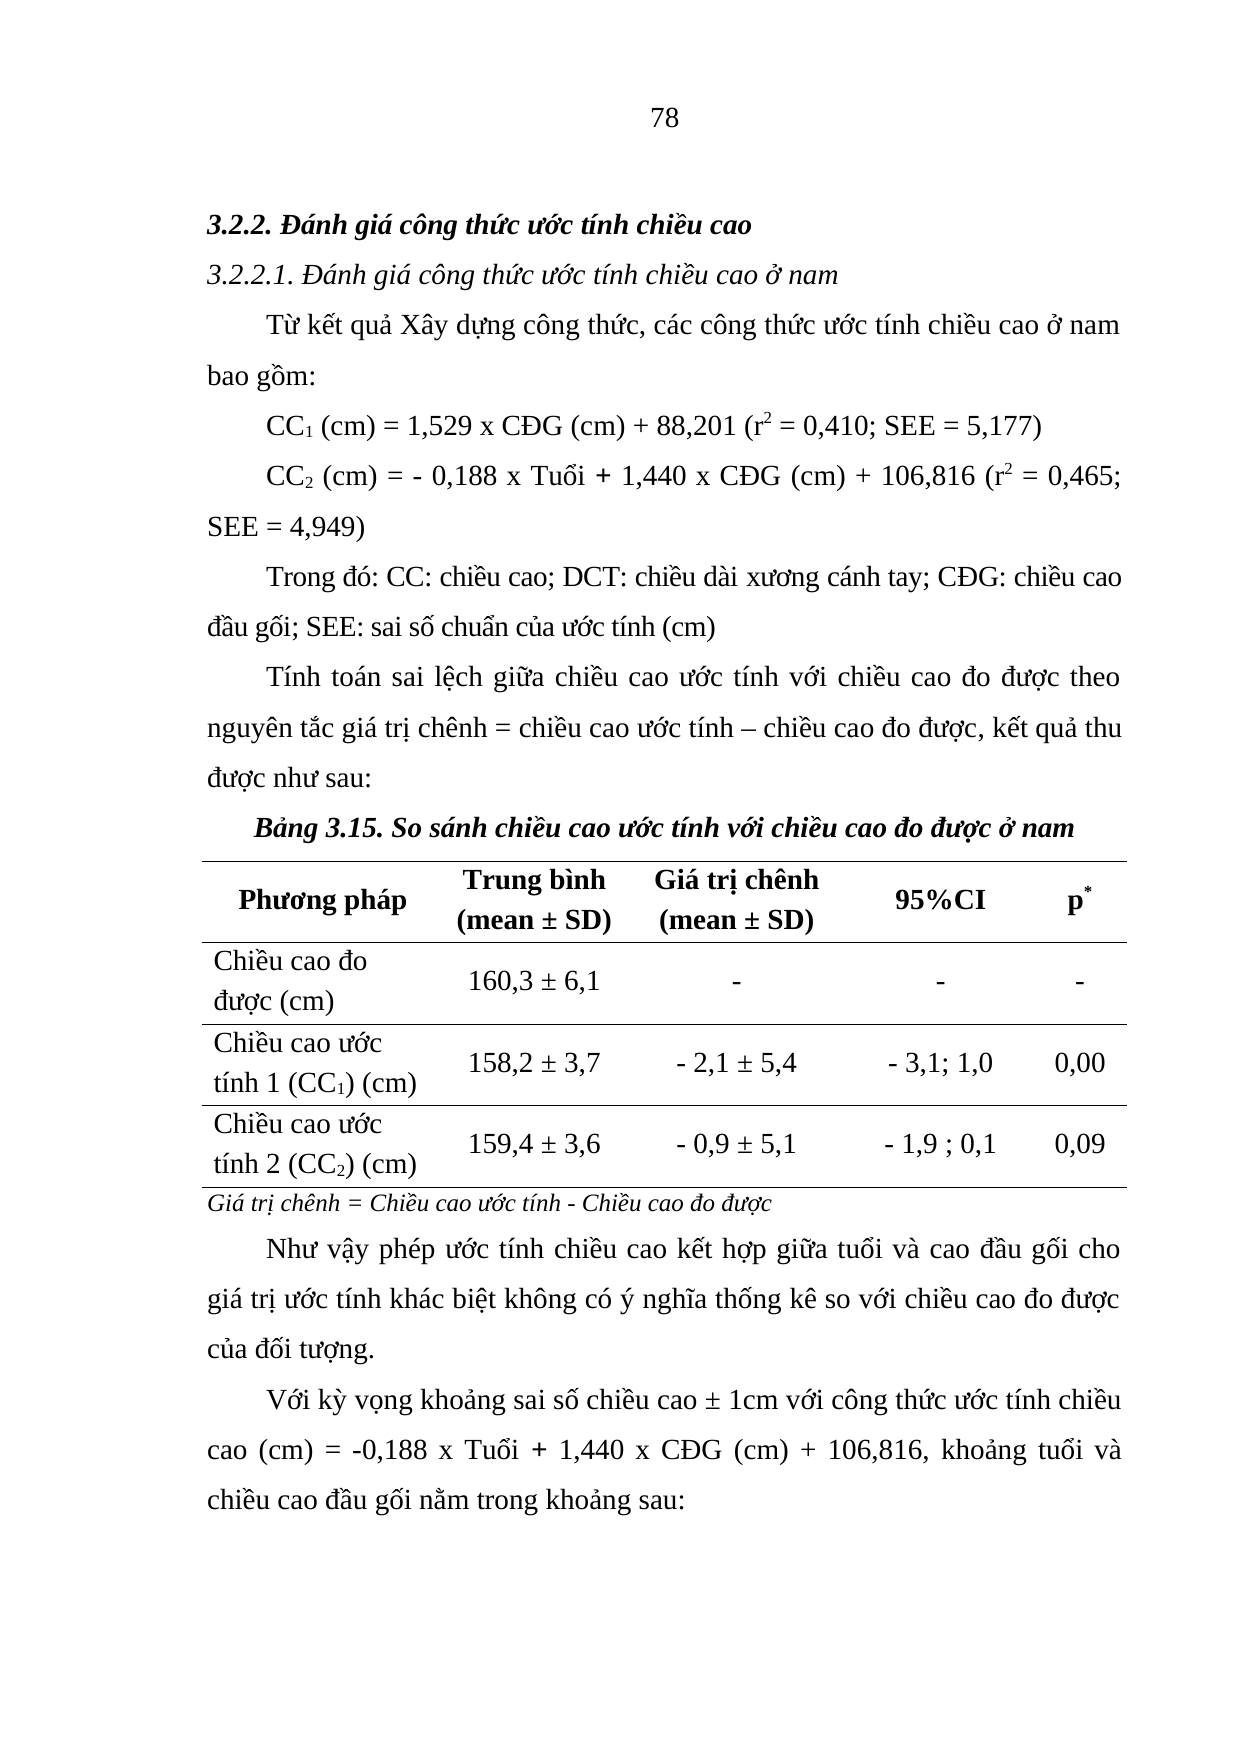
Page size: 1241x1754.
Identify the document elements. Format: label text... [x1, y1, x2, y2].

text CC2 (cm) = - 0,188 x Tuổi + 1,440 x CĐG (cm) + 106,816 (r2 = 0,465; SEE = 4,949) [207, 458, 1122, 542]
text CC1 (cm) = 1,529 x CĐG (cm) + 88,201 (r2 = 0,410; SEE = 5,177) [207, 408, 1122, 442]
text Như vậy phép ước tính chiều cao kết hợp giữa tuổi và cao đầu gối cho giá trị ước tính khác biệt không có ý nghĩa thống kê so với chiều cao đo được của đối tượng. [207, 1231, 1122, 1365]
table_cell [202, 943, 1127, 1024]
text 3.2.2. Đánh giá công thức ước tính chiều cao [207, 207, 1122, 240]
text Trong đó: CC: chiều cao; DCT: chiều dài xương cánh tay; CĐG: chiều cao đầu gối; SEE: sai số chuẩn của ước tính (cm) [207, 559, 1122, 643]
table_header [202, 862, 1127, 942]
text Giá trị chênh = Chiều cao ước tính - Chiều cao đo được [207, 1188, 1122, 1216]
subtitle 3.2.2.1. Đánh giá công thức ước tính chiều cao ở nam [207, 257, 1122, 291]
text Với kỳ vọng khoảng sai số chiều cao ± 1cm với công thức ước tính chiều cao (cm) = -0,188 x Tuổi + 1,440 x CĐG (cm) + 106,816, khoảng tuổi và chiều cao đầu gối nằm trong khoảng sau: [207, 1382, 1122, 1516]
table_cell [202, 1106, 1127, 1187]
text Tính toán sai lệch giữa chiều cao ước tính với chiều cao đo được theo nguyên tắc giá trị chênh = chiều cao ước tính – chiều cao đo được, kết quả thu được như sau: [207, 659, 1122, 794]
text Bảng 3.15. So sánh chiều cao ước tính với chiều cao đo được ở nam [207, 811, 1122, 844]
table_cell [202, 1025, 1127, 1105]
text Từ kết quả Xây dựng công thức, các công thức ước tính chiều cao ở nam bao gồm: [207, 307, 1122, 391]
